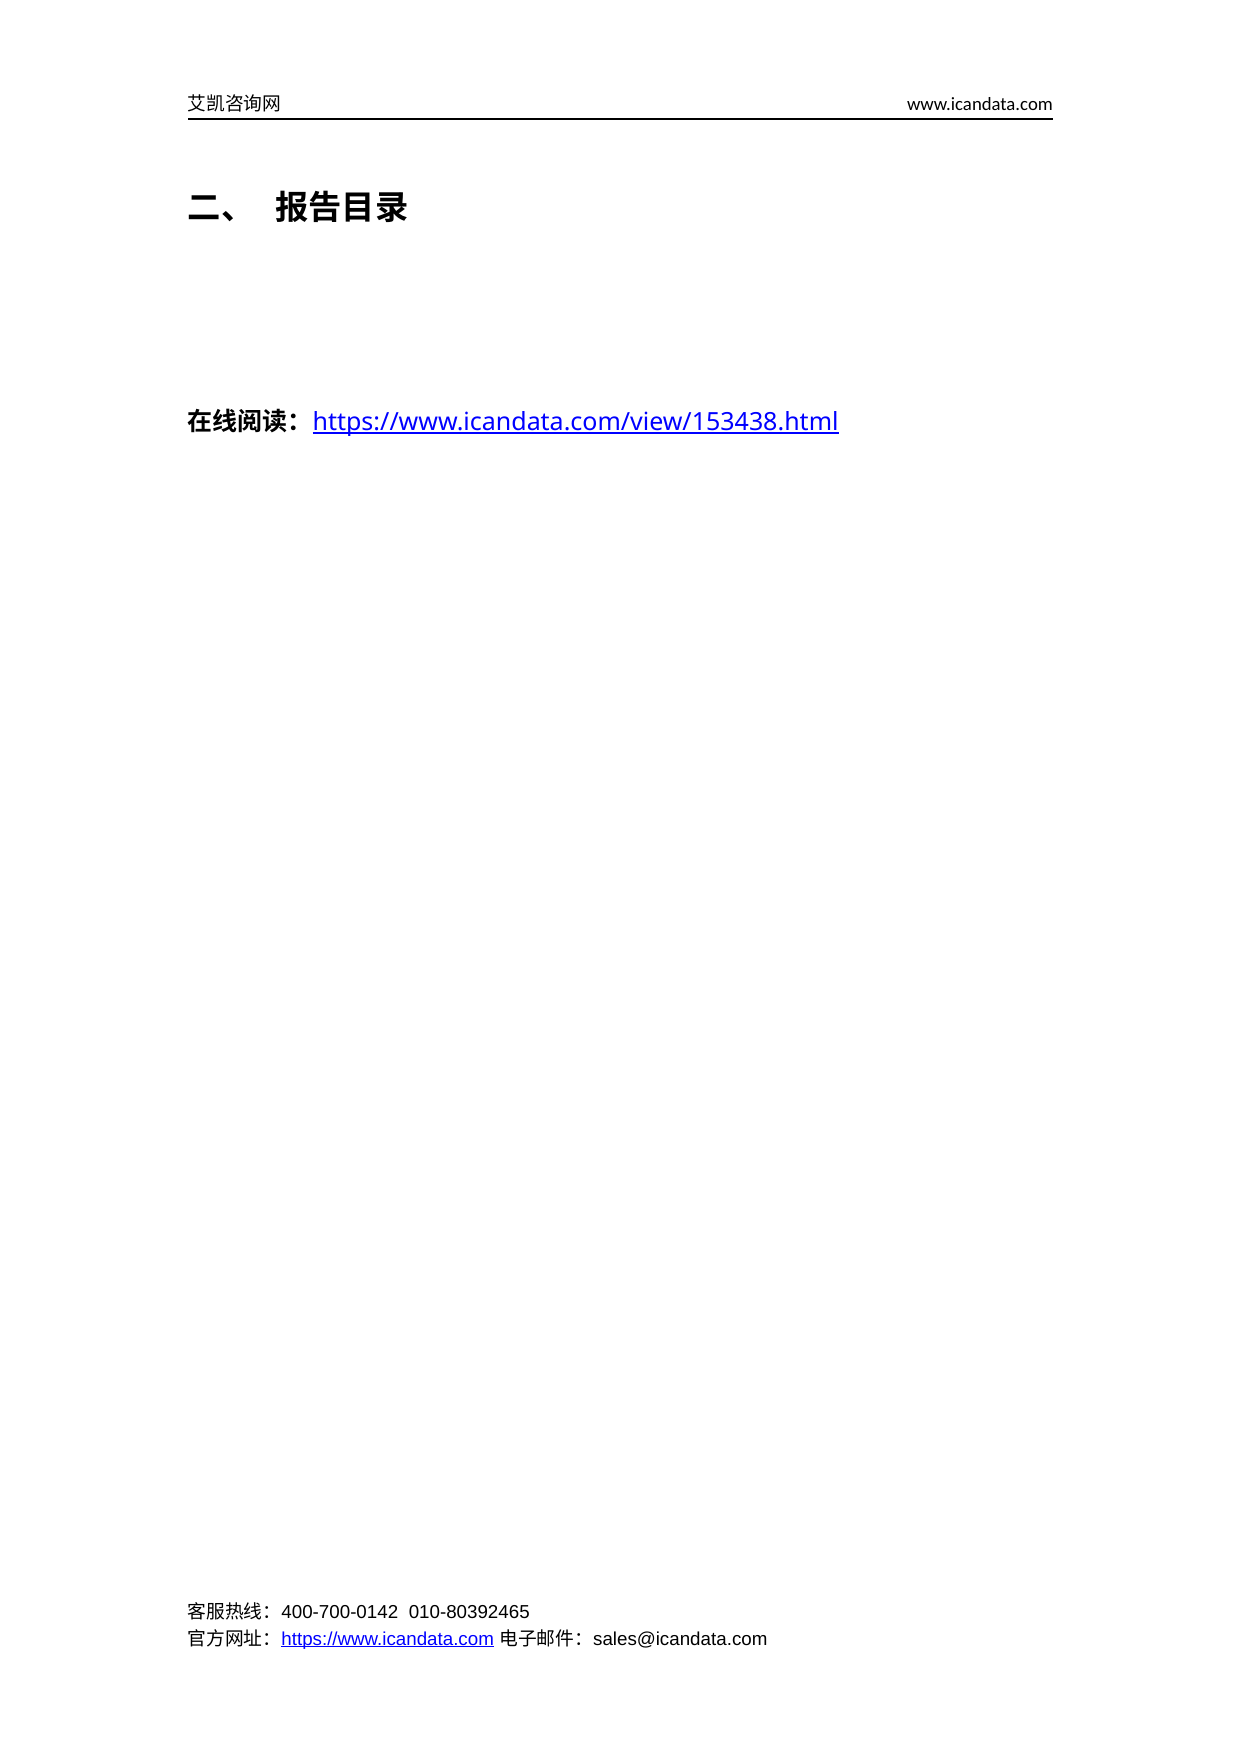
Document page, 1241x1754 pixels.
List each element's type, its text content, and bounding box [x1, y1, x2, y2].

text 在线阅读：https://www.icandata.com/view/153438.html [187, 387, 1053, 452]
subtitle 报告目录 [187, 172, 1053, 237]
